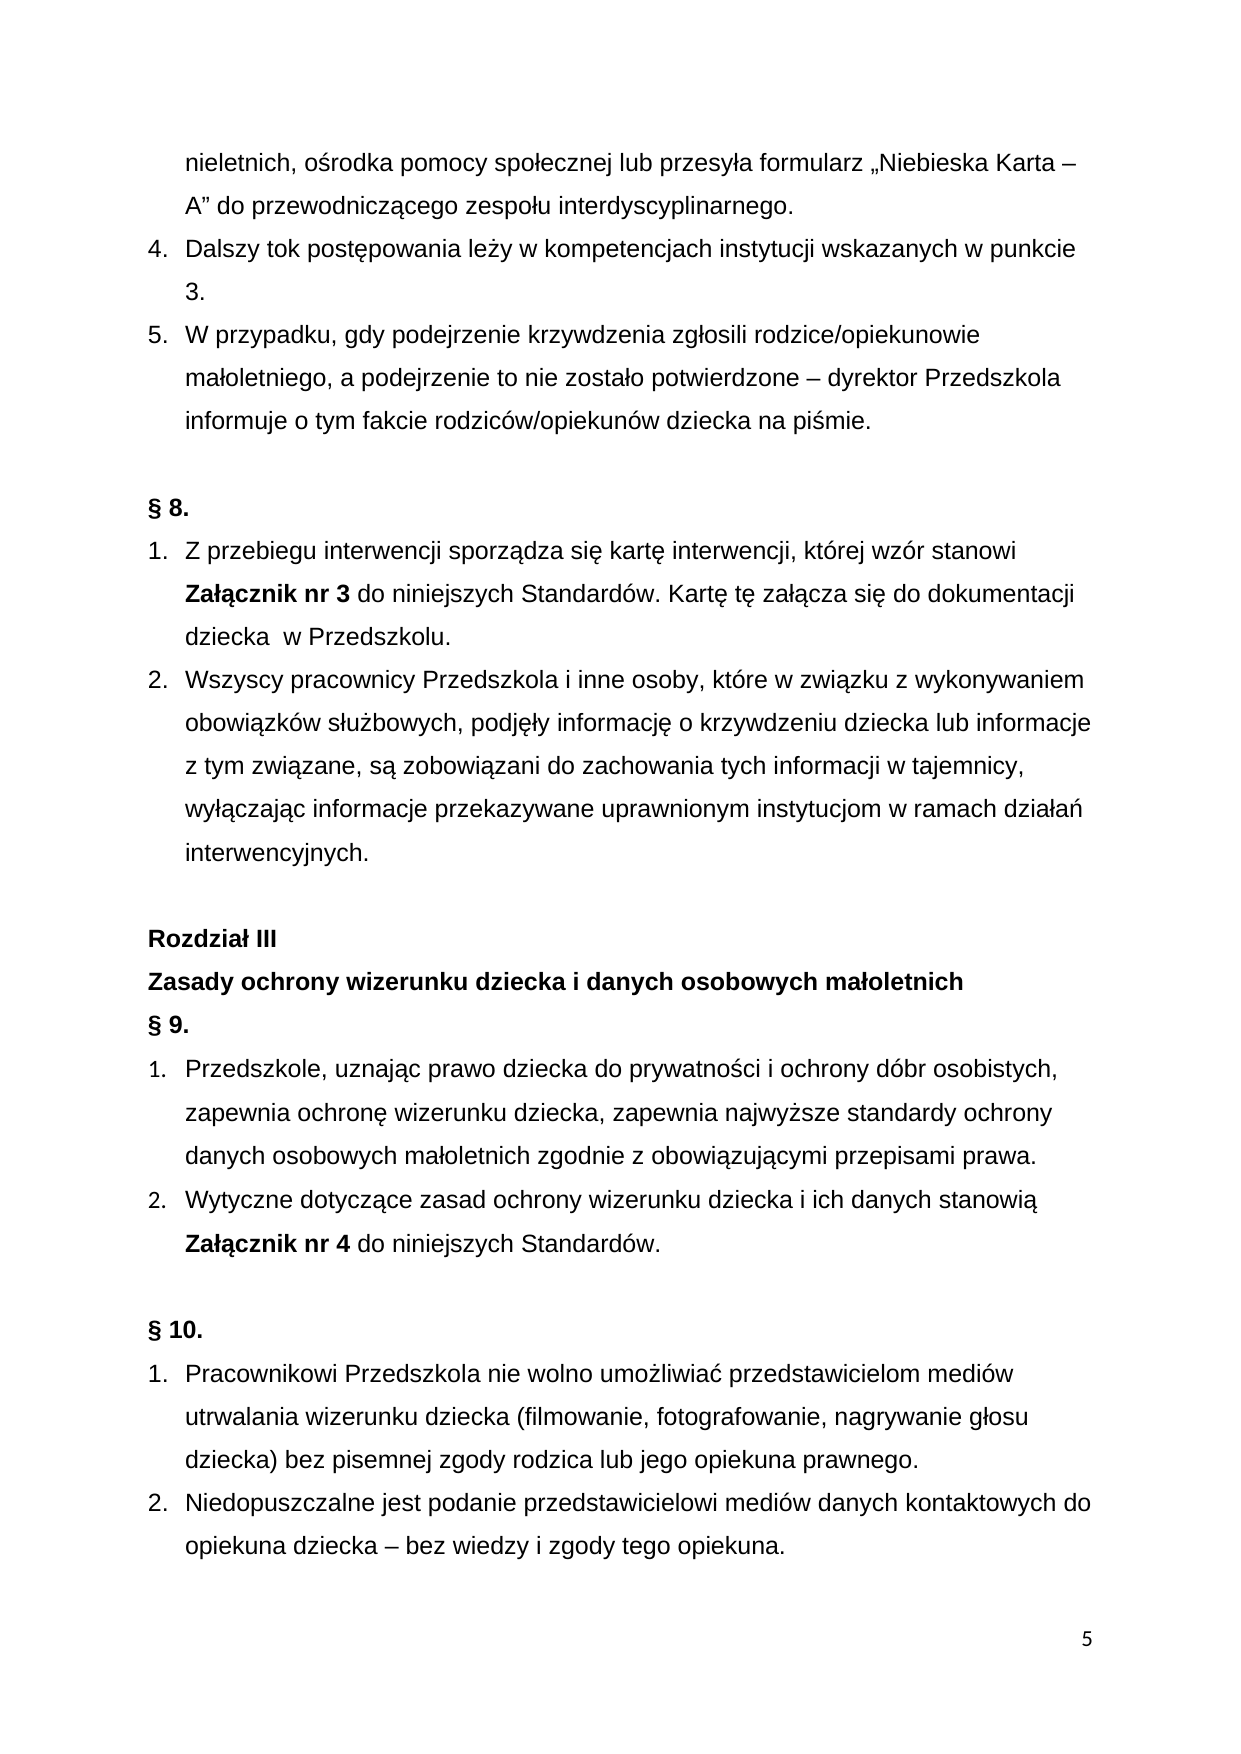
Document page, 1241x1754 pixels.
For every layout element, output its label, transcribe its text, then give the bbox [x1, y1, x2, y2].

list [148, 148, 1093, 219]
text Rozdział III [148, 924, 1093, 953]
list Wszyscy pracownicy Przedszkola i inne osoby, które w związku z wykonywaniem obowiązków służbowych, podjęły informację o krzywdzeniu dziecka lub informacje z tym związane, są zobowiązani do zachowania tych informacji w tajemnicy, wyłączając informacje przekazywane uprawnionym instytucjom w ramach działań interwencyjnych. [148, 665, 1093, 866]
list W przypadku, gdy podejrzenie krzywdzenia zgłosili rodzice/opiekunowie małoletniego, a podejrzenie to nie zostało potwierdzone – dyrektor Przedszkola informuje o tym fakcie rodziców/opiekunów dziecka na piśmie. [148, 320, 1093, 435]
list Pracownikowi Przedszkola nie wolno umożliwiać przedstawicielom mediów utrwalania wizerunku dziecka (filmowanie, fotografowanie, nagrywanie głosu dziecka) bez pisemnej zgody rodzica lub jego opiekuna prawnego. [148, 1359, 1093, 1474]
list Niedopuszczalne jest podanie przedstawicielowi mediów danych kontaktowych do opiekuna dziecka – bez wiedzy i zgody tego opiekuna. [148, 1488, 1093, 1560]
list Przedszkole, uznając prawo dziecka do prywatności i ochrony dóbr osobistych, zapewnia ochronę wizerunku dziecka, zapewnia najwyższe standardy ochrony danych osobowych małoletnich zgodnie z obowiązującymi przepisami prawa. [148, 1053, 1093, 1170]
text § 9. [148, 1010, 1093, 1039]
text § 10. [148, 1316, 1093, 1344]
text Zasady ochrony wizerunku dziecka i danych osobowych małoletnich [148, 967, 1093, 996]
list Wytyczne dotyczące zasad ochrony wizerunku dziecka i ich danych stanowią Załącznik nr 4 do niniejszych Standardów. [148, 1184, 1093, 1258]
text § 8. [148, 493, 1093, 521]
list Dalszy tok postępowania leży w kompetencjach instytucji wskazanych w punkcie 3. [148, 234, 1093, 306]
list Z przebiegu interwencji sporządza się kartę interwencji, której wzór stanowi Załącznik nr 3 do niniejszych Standardów. Kartę tę załącza się do dokumentacji dziecka w Przedszkolu. [148, 536, 1093, 651]
